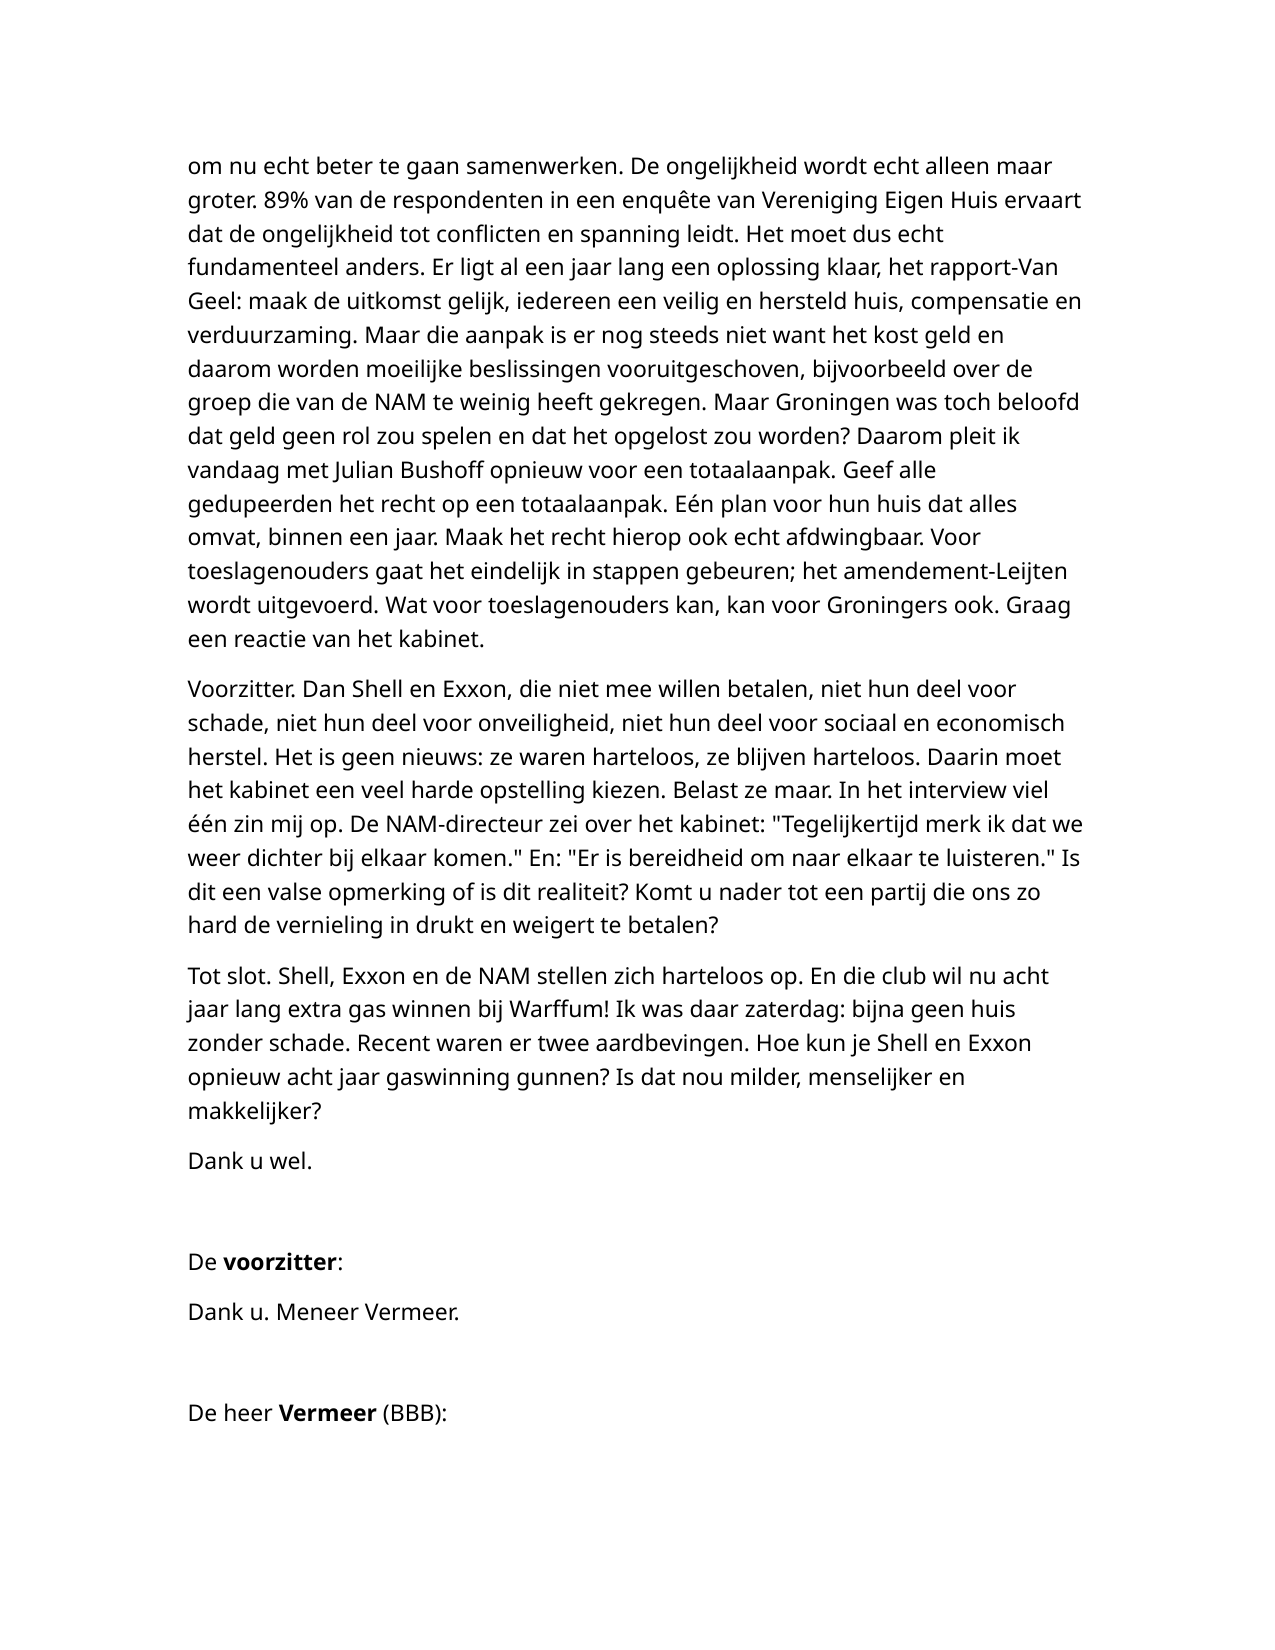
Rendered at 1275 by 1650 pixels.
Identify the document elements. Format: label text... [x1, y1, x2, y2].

text De heer Vermeer (BBB): [187, 1397, 1087, 1428]
text De voorzitter: [187, 1246, 1087, 1277]
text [187, 150, 1087, 654]
text Dank u. Meneer Vermeer. [187, 1296, 1087, 1327]
text Tot slot. Shell, Exxon en de NAM stellen zich harteloos op. En die club wil nu acht jaar lang extra gas winnen bij Warffum! Ik was daar zaterdag: bijna geen huis zonder schade. Recent waren er twee aardbevingen. Hoe kun je Shell en Exxon opnieuw acht jaar gaswinning gunnen? Is dat nou milder, menselijker en makkelijker? [187, 959, 1087, 1126]
text Voorzitter. Dan Shell en Exxon, die niet mee willen betalen, niet hun deel voor schade, niet hun deel voor onveiligheid, niet hun deel voor sociaal en economisch herstel. Het is geen nieuws: ze waren harteloos, ze blijven harteloos. Daarin moet het kabinet een veel harde opstelling kiezen. Belast ze maar. In het interview viel één zin mij op. De NAM-directeur zei over het kabinet: "Tegelijkertijd merk ik dat we weer dichter bij elkaar komen." En: "Er is bereidheid om naar elkaar te luisteren." Is dit een valse opmerking of is dit realiteit? Komt u nader tot een partij die ons zo hard de vernieling in drukt en weigert te betalen? [187, 673, 1087, 940]
text Dank u wel. [187, 1145, 1087, 1176]
